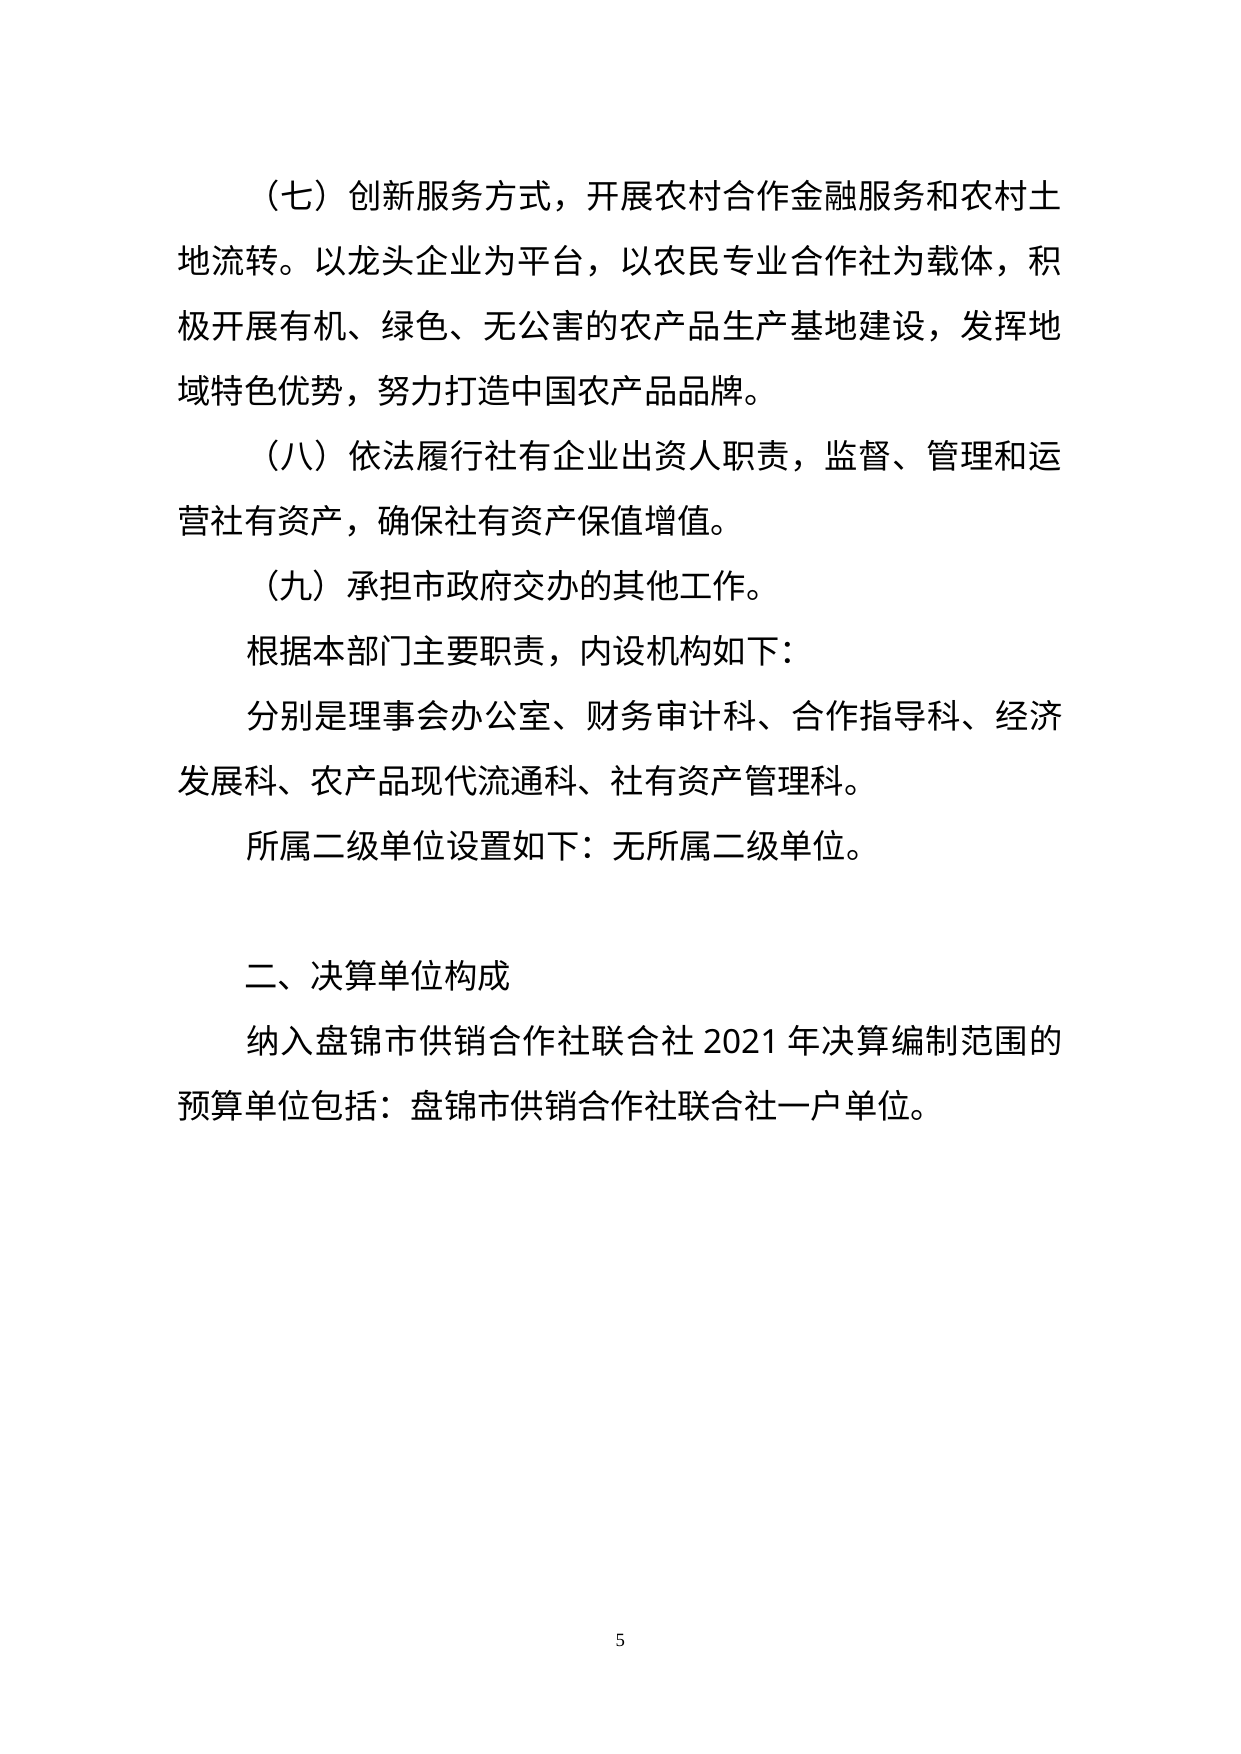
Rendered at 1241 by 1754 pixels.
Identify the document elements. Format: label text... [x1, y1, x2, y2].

text 纳入盘锦市供销合作社联合社2021年决算编制范围的预算单位包括：盘锦市供销合作社联合社一户单位。 [177, 1007, 1063, 1137]
text （七）创新服务方式，开展农村合作金融服务和农村土地流转。以龙头企业为平台，以农民专业合作社为载体，积极开展有机、绿色、无公害的农产品生产基地建设，发挥地域特色优势，努力打造中国农产品品牌。 [177, 162, 1063, 422]
text 根据本部门主要职责，内设机构如下： [177, 617, 1063, 682]
text 二、决算单位构成 [177, 942, 1063, 1007]
text 所属二级单位设置如下：无所属二级单位。 [177, 812, 1063, 877]
text 分别是理事会办公室、财务审计科、合作指导科、经济发展科、农产品现代流通科、社有资产管理科。 [177, 682, 1063, 812]
text （九）承担市政府交办的其他工作。 [177, 552, 1063, 617]
text （八）依法履行社有企业出资人职责，监督、管理和运营社有资产，确保社有资产保值增值。 [177, 422, 1063, 552]
